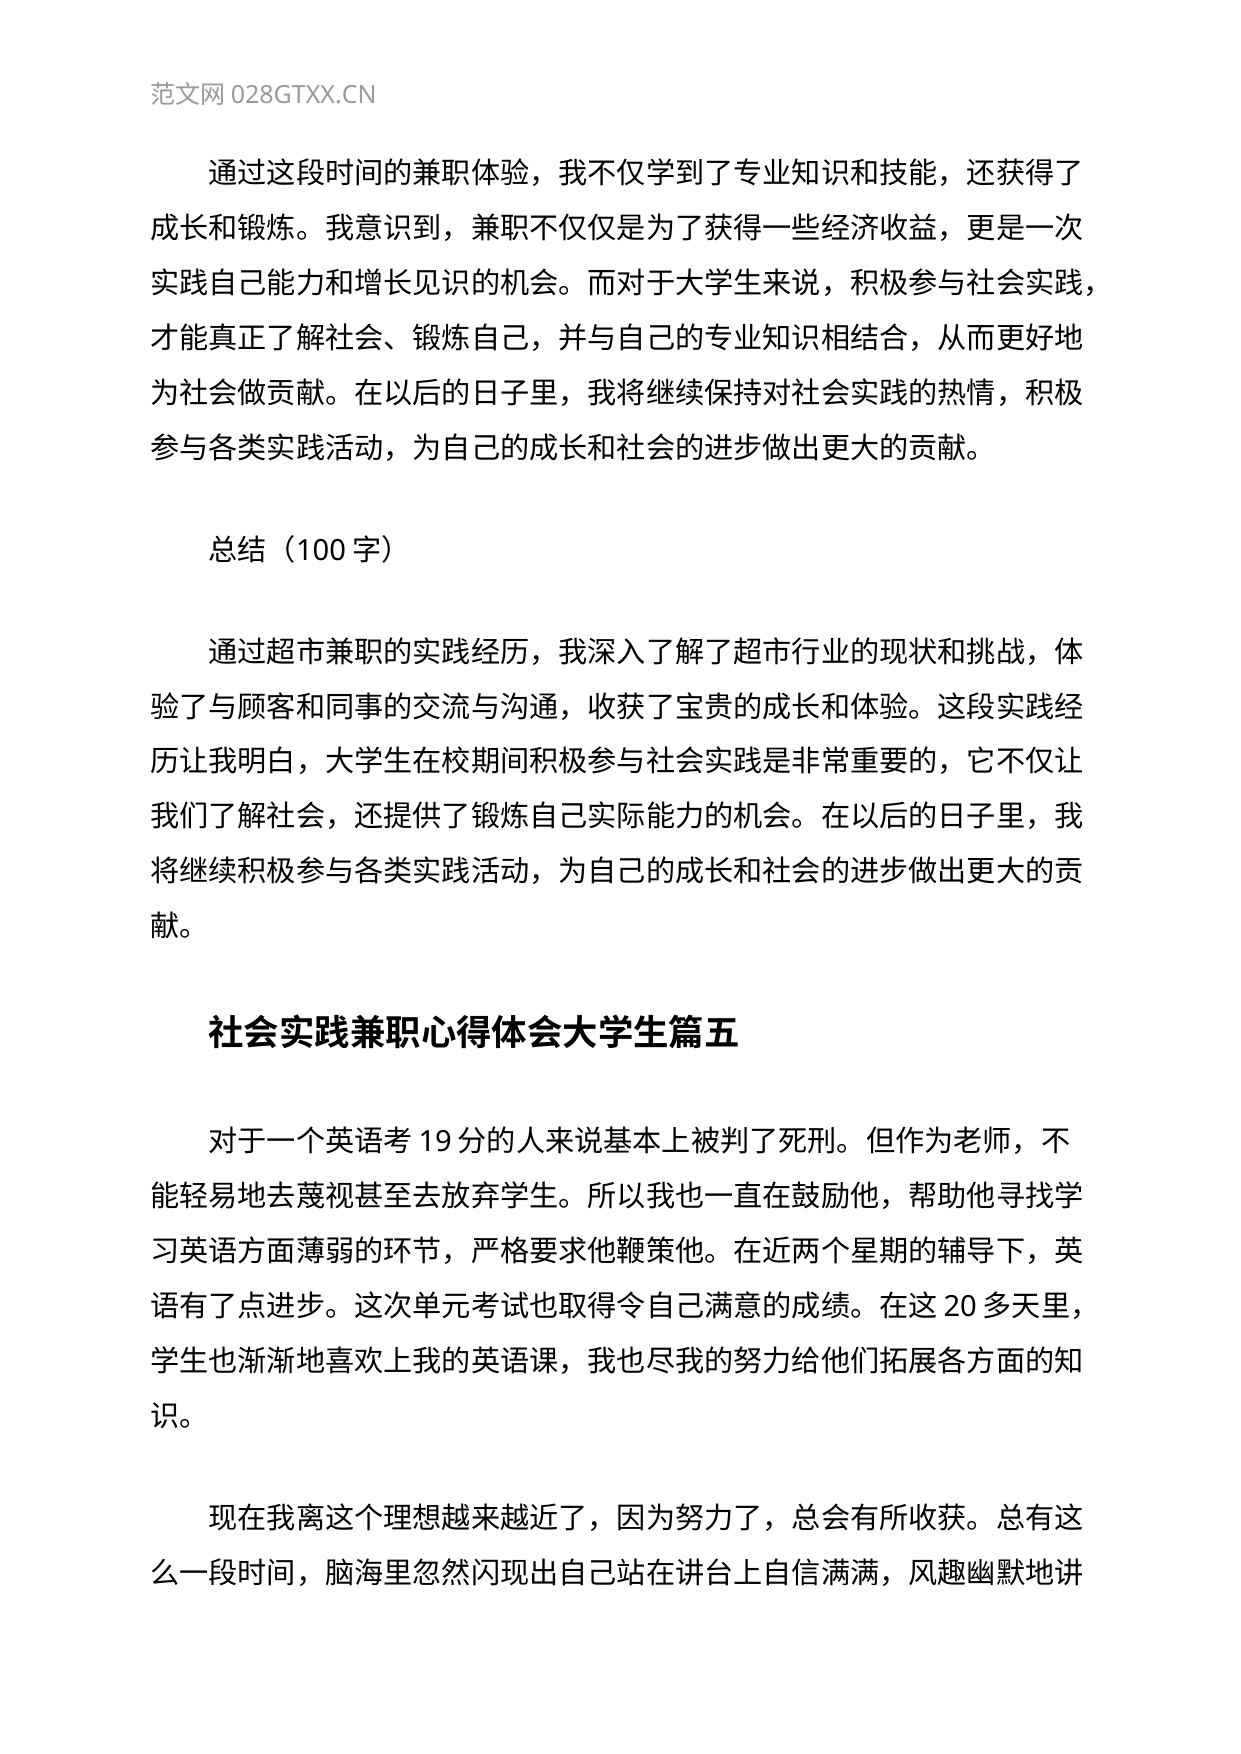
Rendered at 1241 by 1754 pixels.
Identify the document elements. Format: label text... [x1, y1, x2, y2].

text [150, 1494, 1090, 1592]
text 对于一个英语考19分的人来说基本上被判了死刑。但作为老师，不能轻易地去蔑视甚至去放弃学生。所以我也一直在鼓励他，帮助他寻找学习英语方面薄弱的环节，严格要求他鞭策他。在近两个星期的辅导下，英语有了点进步。这次单元考试也取得令自己满意的成绩。在这20多天里，学生也渐渐地喜欢上我的英语课，我也尽我的努力给他们拓展各方面的知识。 [150, 1118, 1090, 1435]
text 社会实践兼职心得体会大学生篇五 [150, 1004, 1090, 1056]
text 通过这段时间的兼职体验，我不仅学到了专业知识和技能，还获得了成长和锻炼。我意识到，兼职不仅仅是为了获得一些经济收益，更是一次实践自己能力和增长见识的机会。而对于大学生来说，积极参与社会实践，才能真正了解社会、锻炼自己，并与自己的专业知识相结合，从而更好地为社会做贡献。在以后的日子里，我将继续保持对社会实践的热情，积极参与各类实践活动，为自己的成长和社会的进步做出更大的贡献。 [150, 150, 1090, 467]
text 总结（100字） [150, 526, 1090, 569]
text 通过超市兼职的实践经历，我深入了解了超市行业的现状和挑战，体验了与顾客和同事的交流与沟通，收获了宝贵的成长和体验。这段实践经历让我明白，大学生在校期间积极参与社会实践是非常重要的，它不仅让我们了解社会，还提供了锻炼自己实际能力的机会。在以后的日子里，我将继续积极参与各类实践活动，为自己的成长和社会的进步做出更大的贡献。 [150, 628, 1090, 945]
